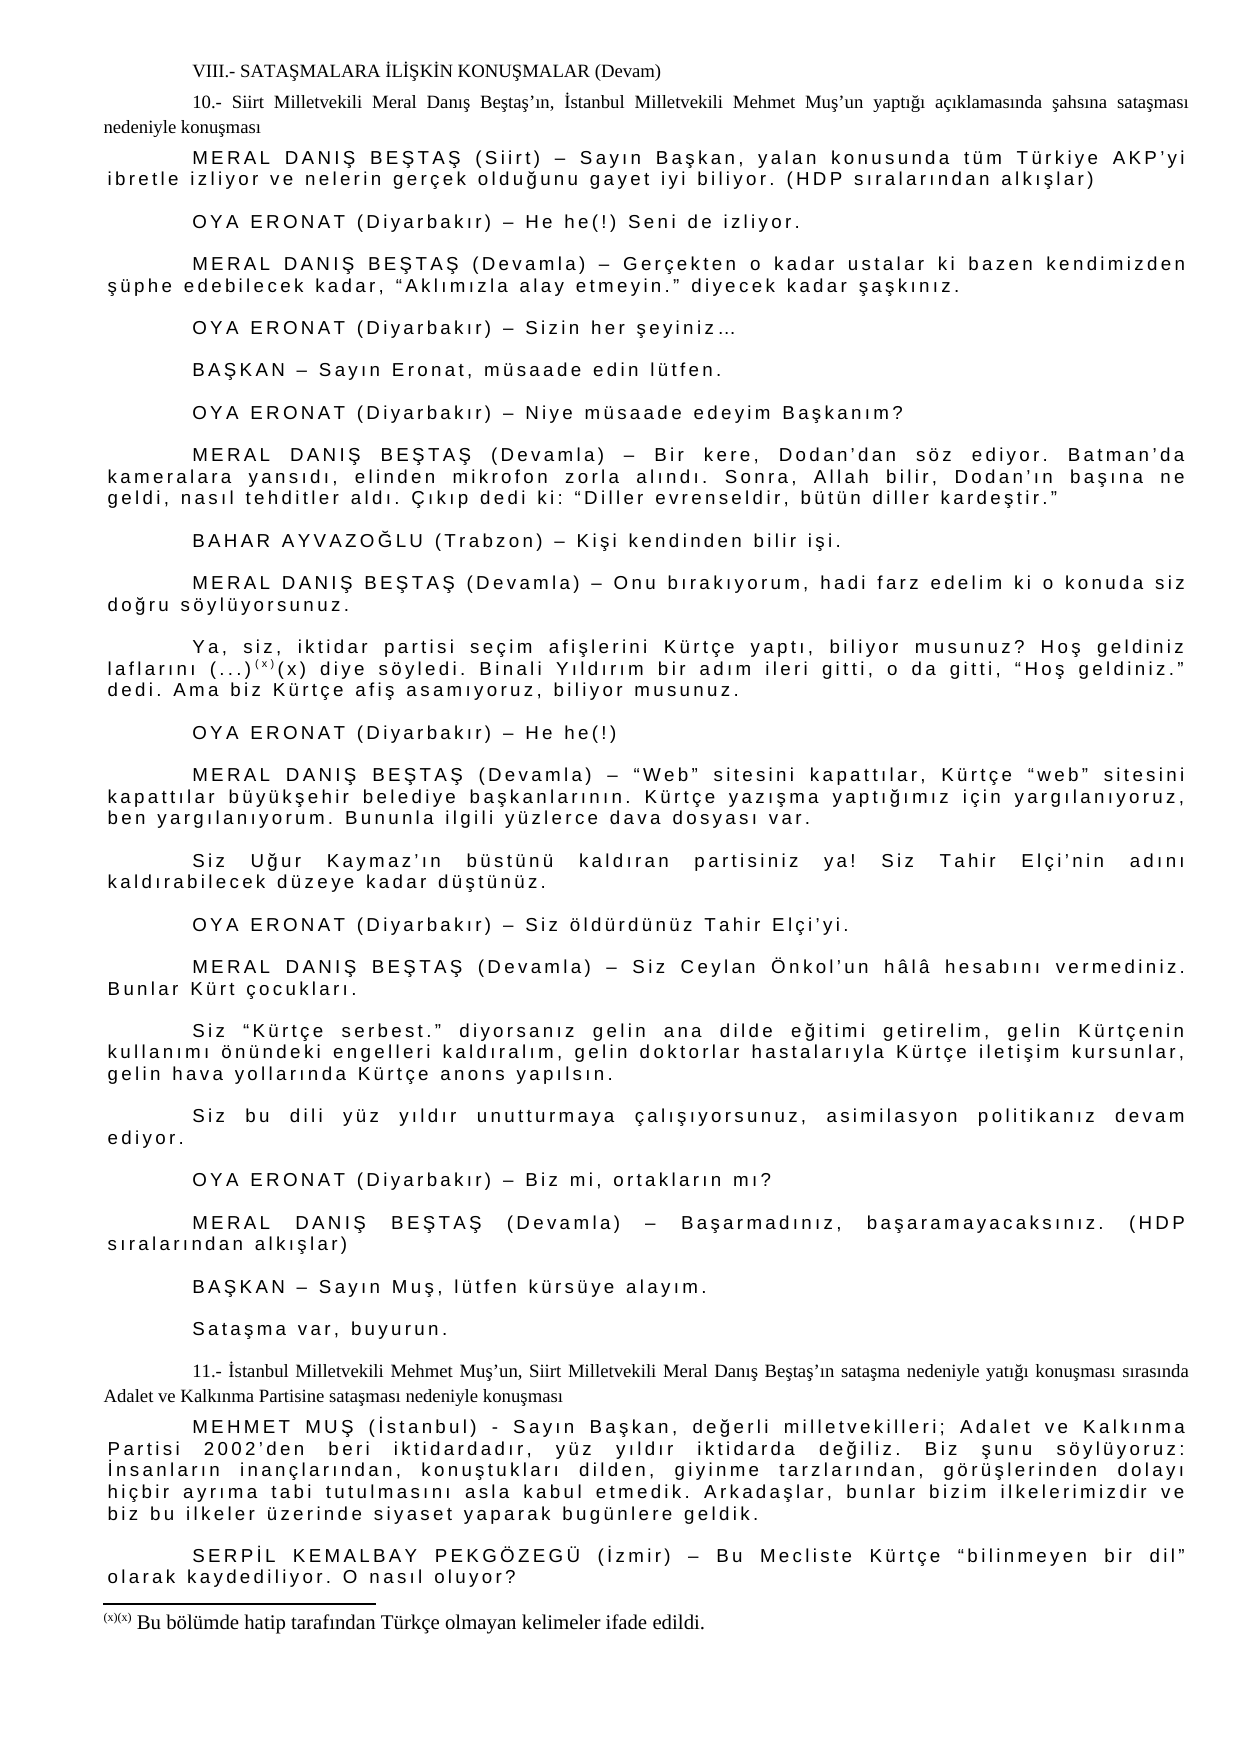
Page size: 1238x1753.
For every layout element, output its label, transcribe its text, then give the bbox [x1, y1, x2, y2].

text Ya, siz, iktidar partisi seçim afişlerini Kürtçe yaptı, biliyor musunuz? Hoş geldiniz laflarını (...)(x) diye söyledi. Binali Yıldırım bir adım ileri gitti, o da gitti, “Hoş geldiniz.” dedi. Ama biz Kürtçe afiş asamıyoruz, biliyor musunuz. [107, 636, 1186, 701]
text OYA ERONAT (Diyarbakır) – Siz öldürdünüz Tahir Elçi’yi. [107, 913, 1186, 935]
text Sataşma var, buyurun. [107, 1318, 1186, 1339]
text Siz “Kürtçe serbest.” diyorsanız gelin ana dilde eğitimi getirelim, gelin Kürtçenin kullanımı önündeki engelleri kaldıralım, gelin doktorlar hastalarıyla Kürtçe iletişim kursunlar, gelin hava yollarında Kürtçe anons yapılsın. [107, 1020, 1186, 1084]
text 11.- İstanbul Milletvekili Mehmet Muş’un, Siirt Milletvekili Meral Danış Beştaş’ın sataşma nedeniyle yatığı konuşması sırasında Adalet ve Kalkınma Partisine sataşması nedeniyle konuşması [103, 1360, 1190, 1407]
text Siz Uğur Kaymaz’ın büstünü kaldıran partisiniz ya! Siz Tahir Elçi’nin adını kaldırabilecek düzeye kadar düştünüz. [107, 849, 1186, 892]
text MERAL DANIŞ BEŞTAŞ (Siirt) – Sayın Başkan, yalan konusunda tüm Türkiye AKP’yi ibretle izliyor ve nelerin gerçek olduğunu gayet iyi biliyor. (HDP sıralarından alkışlar) [107, 147, 1186, 190]
text MERAL DANIŞ BEŞTAŞ (Devamla) – “Web” sitesini kapattılar, Kürtçe “web” sitesini kapattılar büyükşehir belediye başkanlarının. Kürtçe yazışma yaptığımız için yargılanıyoruz, ben yargılanıyorum. Bununla ilgili yüzlerce dava dosyası var. [107, 764, 1186, 828]
text OYA ERONAT (Diyarbakır) – He he(!) Seni de izliyor. [107, 211, 1186, 232]
text MERAL DANIŞ BEŞTAŞ (Devamla) – Başarmadınız, başaramayacaksınız. (HDP sıralarından alkışlar) [107, 1212, 1186, 1255]
text MEHMET MUŞ (İstanbul) - Sayın Başkan, değerli milletvekilleri; Adalet ve Kalkınma Partisi 2002’den beri iktidardadır, yüz yıldır iktidarda değiliz. Biz şunu söylüyoruz: İnsanların inançlarından, konuştukları dilden, giyinme tarzlarından, görüşlerinden dolayı hiçbir ayrıma tabi tutulmasını asla kabul etmedik. Arkadaşlar, bunlar bizim ilkelerimizdir ve biz bu ilkeler üzerinde siyaset yaparak bugünlere geldik. [107, 1416, 1186, 1524]
text OYA ERONAT (Diyarbakır) – He he(!) [107, 721, 1186, 743]
text BAŞKAN – Sayın Eronat, müsaade edin lütfen. [107, 359, 1186, 381]
text 10.- Siirt Milletvekili Meral Danış Beştaş’ın, İstanbul Milletvekili Mehmet Muş’un yaptığı açıklamasında şahsına sataşması nedeniyle konuşması [103, 91, 1190, 137]
text VIII.- SATAŞMALARA İLİŞKİN KONUŞMALAR (Devam) [103, 60, 1190, 81]
text OYA ERONAT (Diyarbakır) – Biz mi, ortakların mı? [107, 1169, 1186, 1191]
text MERAL DANIŞ BEŞTAŞ (Devamla) – Gerçekten o kadar ustalar ki bazen kendimizden şüphe edebilecek kadar, “Aklımızla alay etmeyin.” diyecek kadar şaşkınız. [107, 253, 1186, 296]
text OYA ERONAT (Diyarbakır) – Sizin her şeyiniz… [107, 317, 1186, 338]
text MERAL DANIŞ BEŞTAŞ (Devamla) – Onu bırakıyorum, hadi farz edelim ki o konuda siz doğru söylüyorsunuz. [107, 572, 1186, 615]
text BAHAR AYVAZOĞLU (Trabzon) – Kişi kendinden bilir işi. [107, 529, 1186, 551]
text SERPİL KEMALBAY PEKGÖZEGÜ (İzmir) – Bu Mecliste Kürtçe “bilinmeyen bir dil” olarak kaydediliyor. O nasıl oluyor? [107, 1545, 1186, 1588]
text MERAL DANIŞ BEŞTAŞ (Devamla) – Bir kere, Dodan’dan söz ediyor. Batman’da kameralara yansıdı, elinden mikrofon zorla alındı. Sonra, Allah bilir, Dodan’ın başına ne geldi, nasıl tehditler aldı. Çıkıp dedi ki: “Diller evrenseldir, bütün diller kardeştir.” [107, 444, 1186, 509]
text MERAL DANIŞ BEŞTAŞ (Devamla) – Siz Ceylan Önkol’un hâlâ hesabını vermediniz. Bunlar Kürt çocukları. [107, 956, 1186, 999]
text OYA ERONAT (Diyarbakır) – Niye müsaade edeyim Başkanım? [107, 402, 1186, 423]
text BAŞKAN – Sayın Muş, lütfen kürsüye alayım. [107, 1276, 1186, 1297]
text Siz bu dili yüz yıldır unutturmaya çalışıyorsunuz, asimilasyon politikanız devam ediyor. [107, 1105, 1186, 1148]
